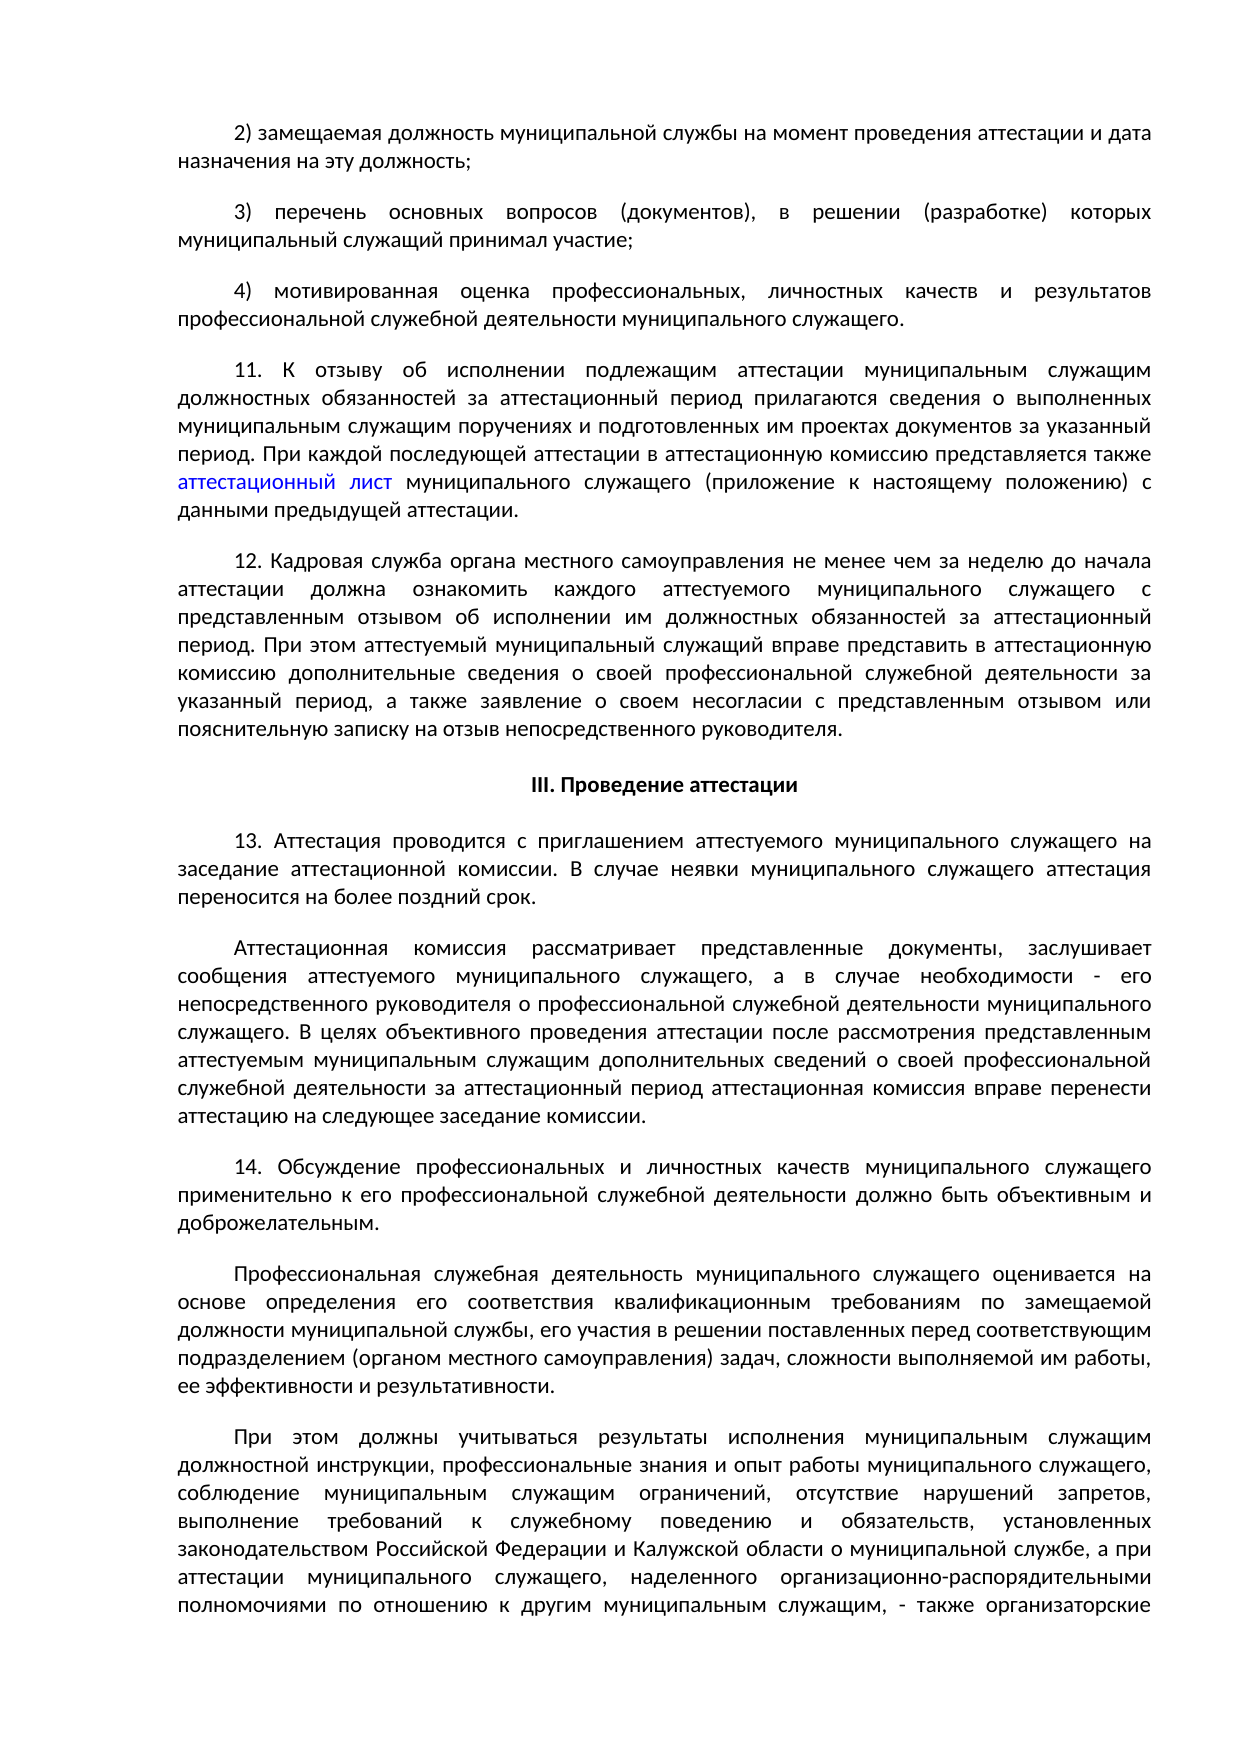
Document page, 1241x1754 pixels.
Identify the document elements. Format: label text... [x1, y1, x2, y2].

text 3) перечень основных вопросов (документов), в решении (разработке) которых муниципальный служащий принимал участие; [177, 197, 1152, 253]
text 2) замещаемая должность муниципальной службы на момент проведения аттестации и дата назначения на эту должность; [177, 118, 1152, 174]
text 12. Кадровая служба органа местного самоуправления не менее чем за неделю до начала аттестации должна ознакомить каждого аттестуемого муниципального служащего с представленным отзывом об исполнении им должностных обязанностей за аттестационный период. При этом аттестуемый муниципальный служащий вправе представить в аттестационную комиссию дополнительные сведения о своей профессиональной служебной деятельности за указанный период, а также заявление о своем несогласии с представленным отзывом или пояснительную записку на отзыв непосредственного руководителя. [177, 546, 1152, 742]
text Профессиональная служебная деятельность муниципального служащего оценивается на основе определения его соответствия квалификационным требованиям по замещаемой должности муниципальной службы, его участия в решении поставленных перед соответствующим подразделением (органом местного самоуправления) задач, сложности выполняемой им работы, ее эффективности и результативности. [177, 1259, 1152, 1399]
text 13. Аттестация проводится с приглашением аттестуемого муниципального служащего на заседание аттестационной комиссии. В случае неявки муниципального служащего аттестация переносится на более поздний срок. [177, 826, 1152, 910]
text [177, 1422, 1152, 1618]
text 14. Обсуждение профессиональных и личностных качеств муниципального служащего применительно к его профессиональной служебной деятельности должно быть объективным и доброжелательным. [177, 1152, 1152, 1236]
text Аттестационная комиссия рассматривает представленные документы, заслушивает сообщения аттестуемого муниципального служащего, а в случае необходимости - его непосредственного руководителя о профессиональной служебной деятельности муниципального служащего. В целях объективного проведения аттестации после рассмотрения представленным аттестуемым муниципальным служащим дополнительных сведений о своей профессиональной служебной деятельности за аттестационный период аттестационная комиссия вправе перенести аттестацию на следующее заседание комиссии. [177, 933, 1152, 1129]
title III. Проведение аттестации [177, 770, 1152, 798]
text 11. К отзыву об исполнении подлежащим аттестации муниципальным служащим должностных обязанностей за аттестационный период прилагаются сведения о выполненных муниципальным служащим поручениях и подготовленных им проектах документов за указанный период. При каждой последующей аттестации в аттестационную комиссию представляется также аттестационный лист муниципального служащего (приложение к настоящему положению) с данными предыдущей аттестации. [177, 355, 1152, 523]
text 4) мотивированная оценка профессиональных, личностных качеств и результатов профессиональной служебной деятельности муниципального служащего. [177, 276, 1152, 332]
